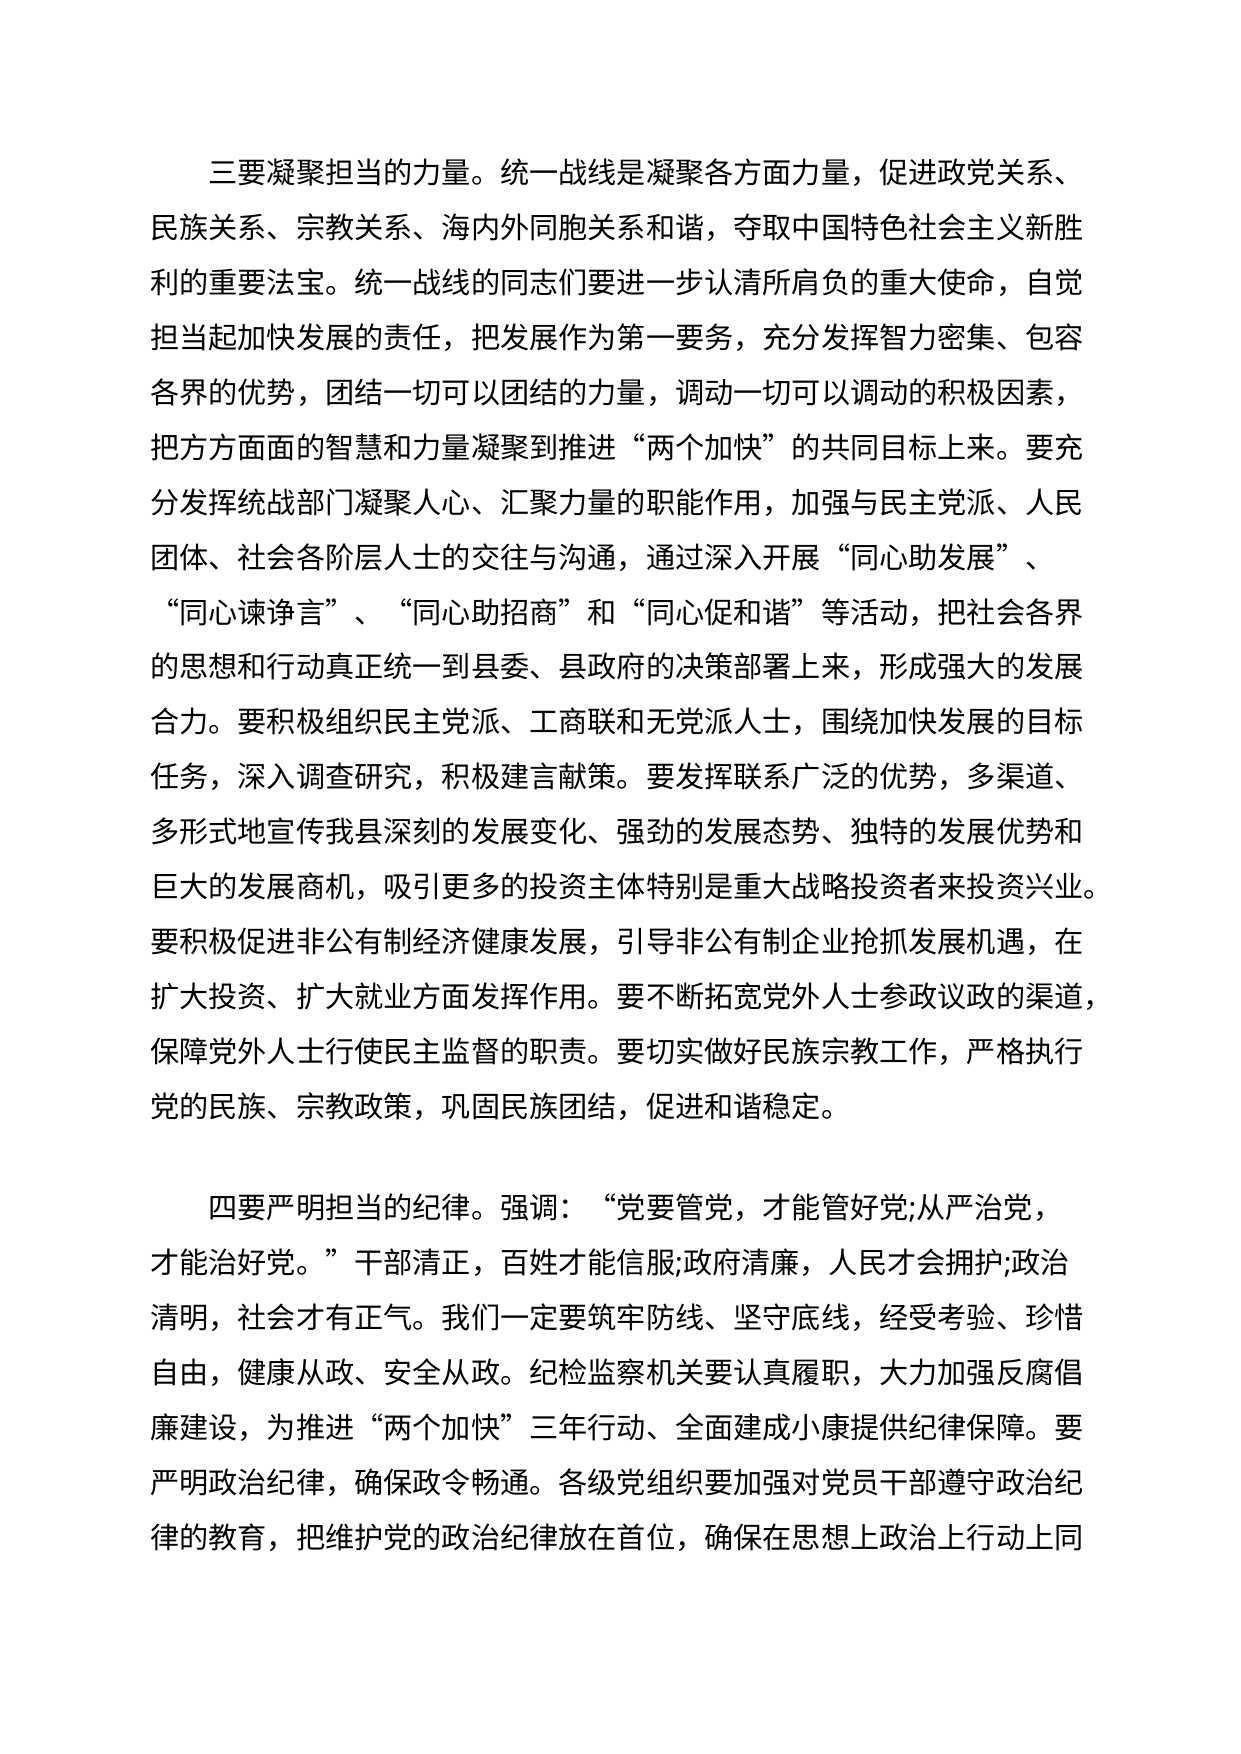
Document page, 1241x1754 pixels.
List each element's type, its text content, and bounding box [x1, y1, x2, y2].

text 三要凝聚担当的力量。统一战线是凝聚各方面力量，促进政党关系、民族关系、宗教关系、海内外同胞关系和谐，夺取中国特色社会主义新胜利的重要法宝。统一战线的同志们要进一步认清所肩负的重大使命，自觉担当起加快发展的责任，把发展作为第一要务，充分发挥智力密集、包容各界的优势，团结一切可以团结的力量，调动一切可以调动的积极因素，把方方面面的智慧和力量凝聚到推进“两个加快”的共同目标上来。要充分发挥统战部门凝聚人心、汇聚力量的职能作用，加强与民主党派、人民团体、社会各阶层人士的交往与沟通，通过深入开展“同心助发展”、“同心谏诤言”、“同心助招商”和“同心促和谐”等活动，把社会各界的思想和行动真正统一到县委、县政府的决策部署上来，形成强大的发展合力。要积极组织民主党派、工商联和无党派人士，围绕加快发展的目标任务，深入调查研究，积极建言献策。要发挥联系广泛的优势，多渠道、多形式地宣传我县深刻的发展变化、强劲的发展态势、独特的发展优势和巨大的发展商机，吸引更多的投资主体特别是重大战略投资者来投资兴业。要积极促进非公有制经济健康发展，引导非公有制企业抢抓发展机遇，在扩大投资、扩大就业方面发挥作用。要不断拓宽党外人士参政议政的渠道，保障党外人士行使民主监督的职责。要切实做好民族宗教工作，严格执行党的民族、宗教政策，巩固民族团结，促进和谐稳定。 [150, 150, 1090, 1126]
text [150, 1185, 1090, 1557]
